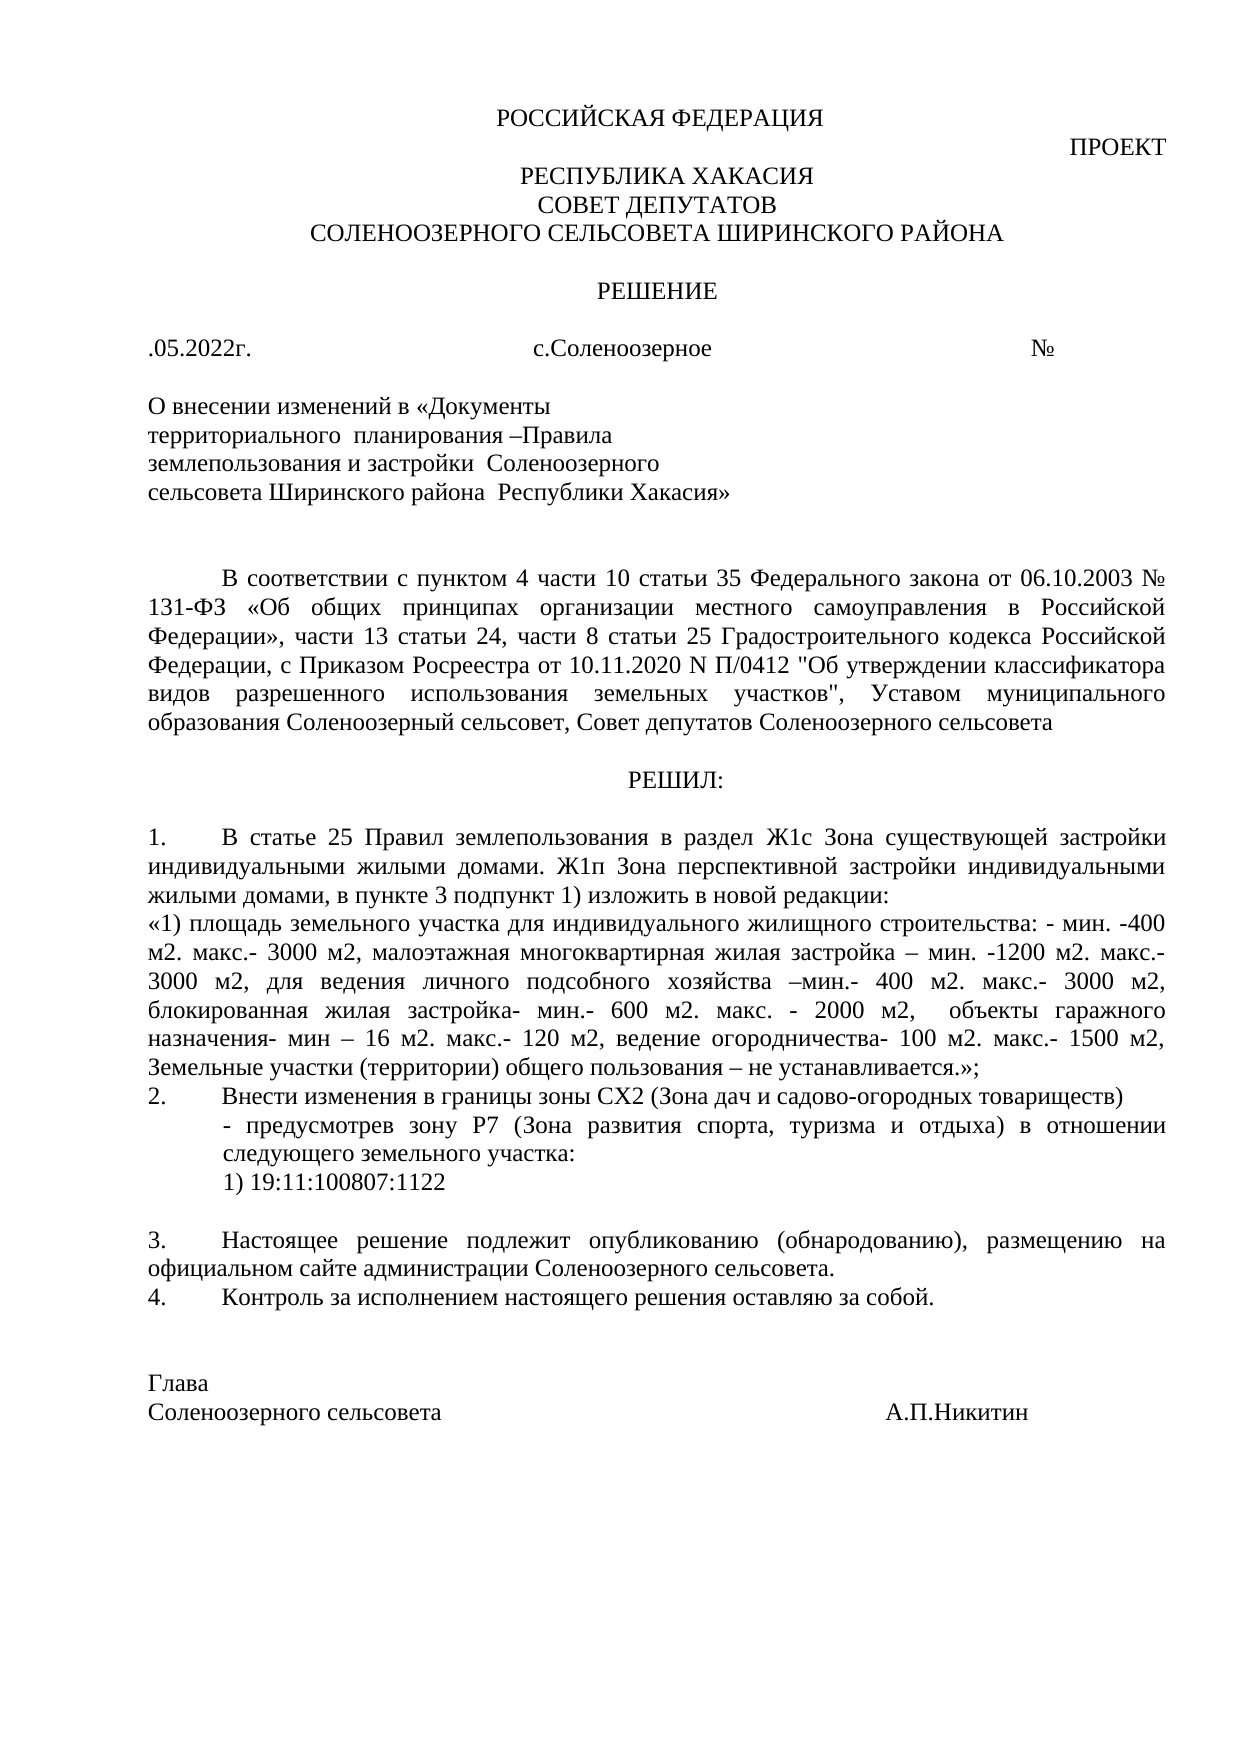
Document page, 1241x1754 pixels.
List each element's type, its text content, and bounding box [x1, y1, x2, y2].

text В соответствии с пунктом 4 части 10 статьи 35 Федерального закона от 06.10.2003 № 131-ФЗ «Об общих принципах организации местного самоуправления в Российской Федерации», части 13 статьи 24, части 8 статьи 25 Градостроительного кодекса Российской Федерации, с Приказом Росреестра от 10.11.2020 N П/0412 "Об утверждении классификатора видов разрешенного использования земельных участков", Уставом муниципального образования Соленоозерный сельсовет, Совет депутатов Соленоозерного сельсовета [148, 563, 1167, 736]
text сельсовета Ширинского района Республики Хакасия» [148, 477, 1167, 506]
list Настоящее решение подлежит опубликованию (обнародованию), размещению на официальном сайте администрации Соленоозерного сельсовета. [148, 1225, 1167, 1282]
text «1) площадь земельного участка для индивидуального жилищного строительства: - мин. -400 м2. макс.- 3000 м2, малоэтажная многоквартирная жилая застройка – мин. -1200 м2. макс.- 3000 м2, для ведения личного подсобного хозяйства –мин.- 400 м2. макс.- 3000 м2, блокированная жилая застройка- мин.- 600 м2. макс. - 2000 м2, объекты гаражного назначения- мин – 16 м2. макс.- 120 м2, ведение огородничества- 100 м2. макс.- 1500 м2, Земельные участки (территории) общего пользования – не устанавливается.»; [148, 908, 1167, 1081]
text О внесении изменений в «Документы [148, 391, 1167, 420]
list В статье 25 Правил землепользования в раздел Ж1с Зона существующей застройки индивидуальными жилыми домами. Ж1п Зона перспективной застройки индивидуальными жилыми домами, в пункте 3 подпункт 1) изложить в новой редакции: [148, 822, 1167, 908]
text территориального планирования –Правила [148, 420, 1167, 448]
list 1) 19:11:100807:1122 [223, 1167, 1167, 1196]
list Внести изменения в границы зоны СХ2 (Зона дач и садово-огородных товариществ) [148, 1081, 1167, 1110]
text РОССИЙСКАЯ ФЕДЕРАЦИЯ [148, 103, 1167, 132]
text .05.2022г. с.Соленоозерное № [148, 333, 1167, 362]
text РЕШЕНИЕ [148, 276, 1167, 305]
text СОВЕТ ДЕПУТАТОВ [148, 190, 1167, 218]
text РЕСПУБЛИКА ХАКАСИЯ [148, 161, 1167, 190]
text ПРОЕКТ [148, 132, 1167, 161]
list Контроль за исполнением настоящего решения оставляю за собой. [148, 1282, 1167, 1311]
text землепользования и застройки Соленоозерного [148, 448, 1167, 477]
text РЕШИЛ: [185, 765, 1167, 793]
list - предусмотрев зону Р7 (Зона развития спорта, туризма и отдыха) в отношении следующего земельного участка: [223, 1110, 1167, 1167]
text СОЛЕНООЗЕРНОГО СЕЛЬСОВЕТА ШИРИНСКОГО РАЙОНА [148, 218, 1167, 247]
text Соленоозерного сельсовета А.П.Никитин [148, 1397, 1167, 1426]
text Глава [148, 1368, 1167, 1397]
